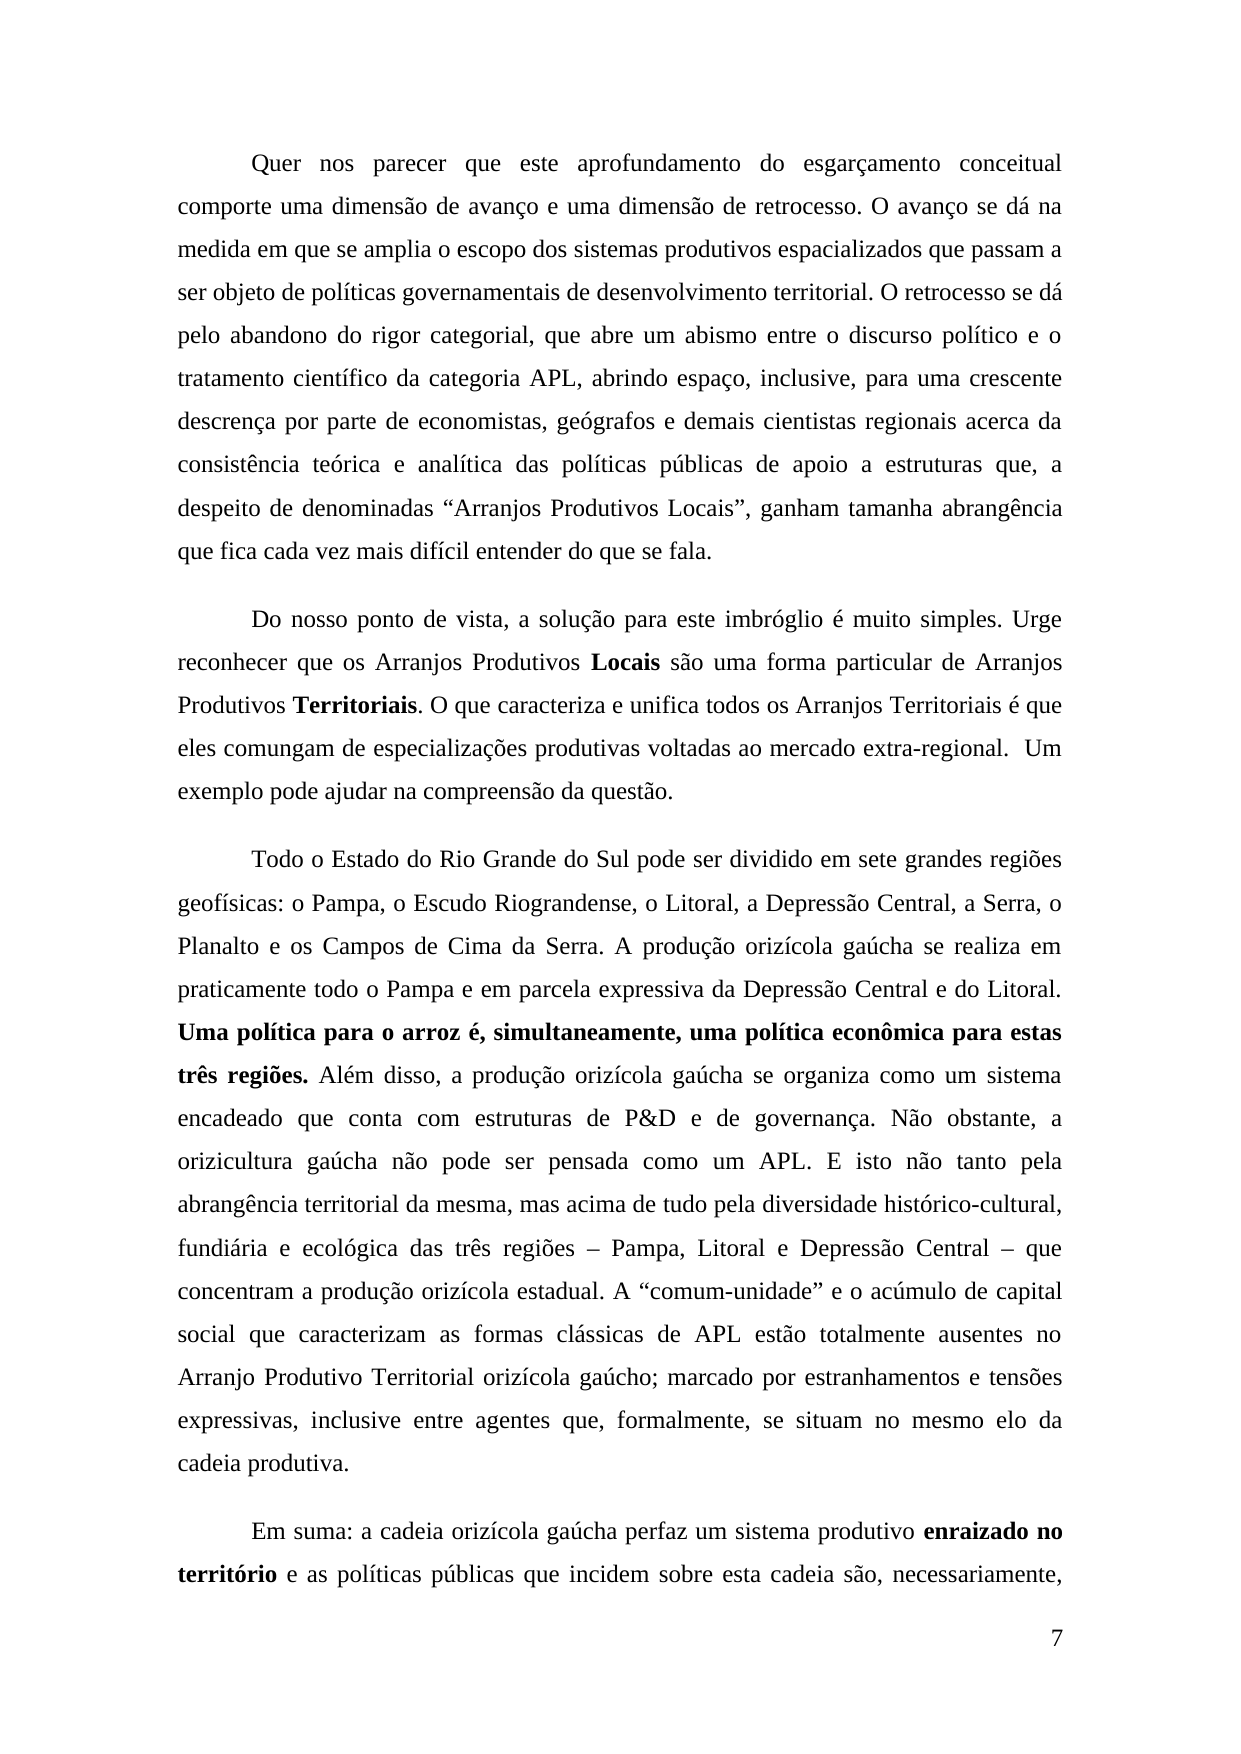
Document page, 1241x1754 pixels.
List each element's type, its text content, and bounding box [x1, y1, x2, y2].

list Do nosso ponto de vista, a solução para este imbróglio é muito simples. Urge reconhecer que os Arranjos Produtivos Locais são uma forma particular de Arranjos Produtivos Territoriais. O que caracteriza e unifica todos os Arranjos Territoriais é que eles comungam de especializações produtivas voltadas ao mercado extra-regional. Um exemplo pode ajudar na compreensão da questão. [177, 604, 1063, 805]
text Todo o Estado do Rio Grande do Sul pode ser dividido em sete grandes regiões geofísicas: o Pampa, o Escudo Riograndense, o Litoral, a Depressão Central, a Serra, o Planalto e os Campos de Cima da Serra. A produção orizícola gaúcha se realiza em praticamente todo o Pampa e em parcela expressiva da Depressão Central e do Litoral. Uma política para o arroz é, simultaneamente, uma política econômica para estas três regiões. Além disso, a produção orizícola gaúcha se organiza como um sistema encadeado que conta com estruturas de P&D e de governança. Não obstante, a orizicultura gaúcha não pode ser pensada como um APL. E isto não tanto pela abrangência territorial da mesma, mas acima de tudo pela diversidade histórico-cultural, fundiária e ecológica das três regiões – Pampa, Litoral e Depressão Central – que concentram a produção orizícola estadual. A “comum-unidade” e o acúmulo de capital social que caracterizam as formas clássicas de APL estão totalmente ausentes no Arranjo Produtivo Territorial orizícola gaúcho; marcado por estranhamentos e tensões expressivas, inclusive entre agentes que, formalmente, se situam no mesmo elo da cadeia produtiva. [177, 844, 1063, 1477]
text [177, 1516, 1063, 1588]
list Quer nos parecer que este aprofundamento do esgarçamento conceitual comporte uma dimensão de avanço e uma dimensão de retrocesso. O avanço se dá na medida em que se amplia o escopo dos sistemas produtivos espacializados que passam a ser objeto de políticas governamentais de desenvolvimento territorial. O retrocesso se dá pelo abandono do rigor categorial, que abre um abismo entre o discurso político e o tratamento científico da categoria APL, abrindo espaço, inclusive, para uma crescente descrença por parte de economistas, geógrafos e demais cientistas regionais acerca da consistência teórica e analítica das políticas públicas de apoio a estruturas que, a despeito de denominadas “Arranjos Produtivos Locais”, ganham tamanha abrangência que fica cada vez mais difícil entender do que se fala. [177, 148, 1063, 564]
